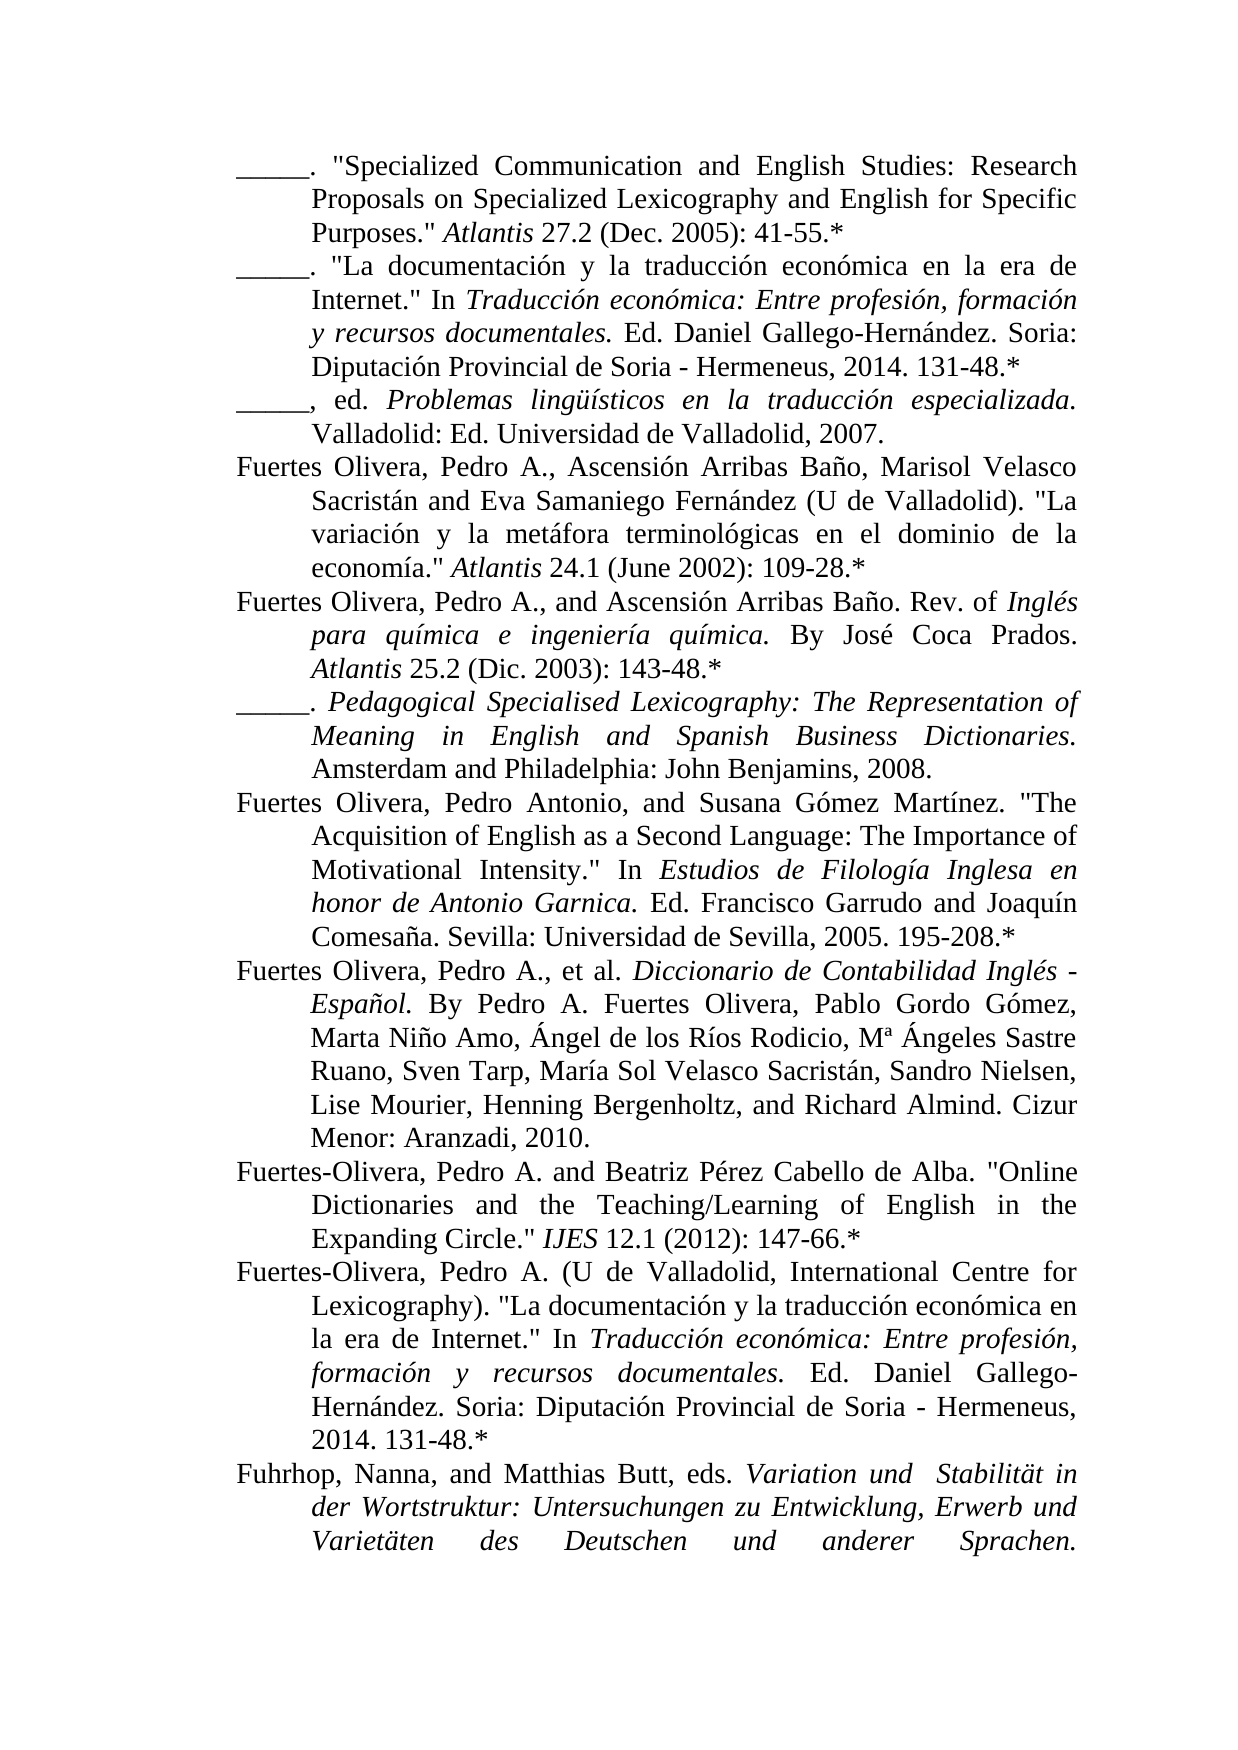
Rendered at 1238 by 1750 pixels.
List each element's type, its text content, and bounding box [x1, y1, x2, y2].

text _____. "La documentación y la traducción económica en la era de Internet." In Traducción económica: Entre profesión, formación y recursos documentales. Ed. Daniel Gallego-Hernández. Soria: Diputación Provincial de Soria - Hermeneus, 2014. 131-48.* [236, 248, 1078, 382]
text Fuertes Olivera, Pedro Antonio, and Susana Gómez Martínez. "The Acquisition of English as a Second Language: The Importance of Motivational Intensity." In Estudios de Filología Inglesa en honor de Antonio Garnica. Ed. Francisco Garrudo and Joaquín Comesaña. Sevilla: Universidad de Sevilla, 2005. 195-208.* [236, 785, 1078, 953]
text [236, 1456, 1078, 1556]
text Fuertes Olivera, Pedro A., and Ascensión Arribas Baño. Rev. of Inglés para química e ingeniería química. By José Coca Prados. Atlantis 25.2 (Dic. 2003): 143-48.* [236, 584, 1078, 684]
text Fuertes Olivera, Pedro A., Ascensión Arribas Baño, Marisol Velasco Sacristán and Eva Samaniego Fernández (U de Valladolid). "La variación y la metáfora terminológicas en el dominio de la economía." Atlantis 24.1 (June 2002): 109-28.* [236, 449, 1078, 584]
text Fuertes Olivera, Pedro A., et al. Diccionario de Contabilidad Inglés - Español. By Pedro A. Fuertes Olivera, Pablo Gordo Gómez, Marta Niño Amo, Ángel de los Ríos Rodicio, Mª Ángeles Sastre Ruano, Sven Tarp, María Sol Velasco Sacristán, Sandro Nielsen, Lise Mourier, Henning Bergenholtz, and Richard Almind. Cizur Menor: Aranzadi, 2010. [236, 953, 1078, 1154]
text _____, ed. Problemas lingüísticos en la traducción especializada. Valladolid: Ed. Universidad de Valladolid, 2007. [236, 382, 1078, 449]
text Fuertes-Olivera, Pedro A. and Beatriz Pérez Cabello de Alba. "Online Dictionaries and the Teaching/Learning of English in the Expanding Circle." IJES 12.1 (2012): 147-66.* [236, 1154, 1078, 1254]
text _____. Pedagogical Specialised Lexicography: The Representation of Meaning in English and Spanish Business Dictionaries. Amsterdam and Philadelphia: John Benjamins, 2008. [236, 684, 1078, 785]
text Fuertes-Olivera, Pedro A. (U de Valladolid, International Centre for Lexicography). "La documentación y la traducción económica en la era de Internet." In Traducción económica: Entre profesión, formación y recursos documentales. Ed. Daniel Gallego-Hernández. Soria: Diputación Provincial de Soria - Hermeneus, 2014. 131-48.* [236, 1254, 1078, 1456]
text _____. "Specialized Communication and English Studies: Research Proposals on Specialized Lexicography and English for Specific Purposes." Atlantis 27.2 (Dec. 2005): 41-55.* [236, 148, 1078, 248]
